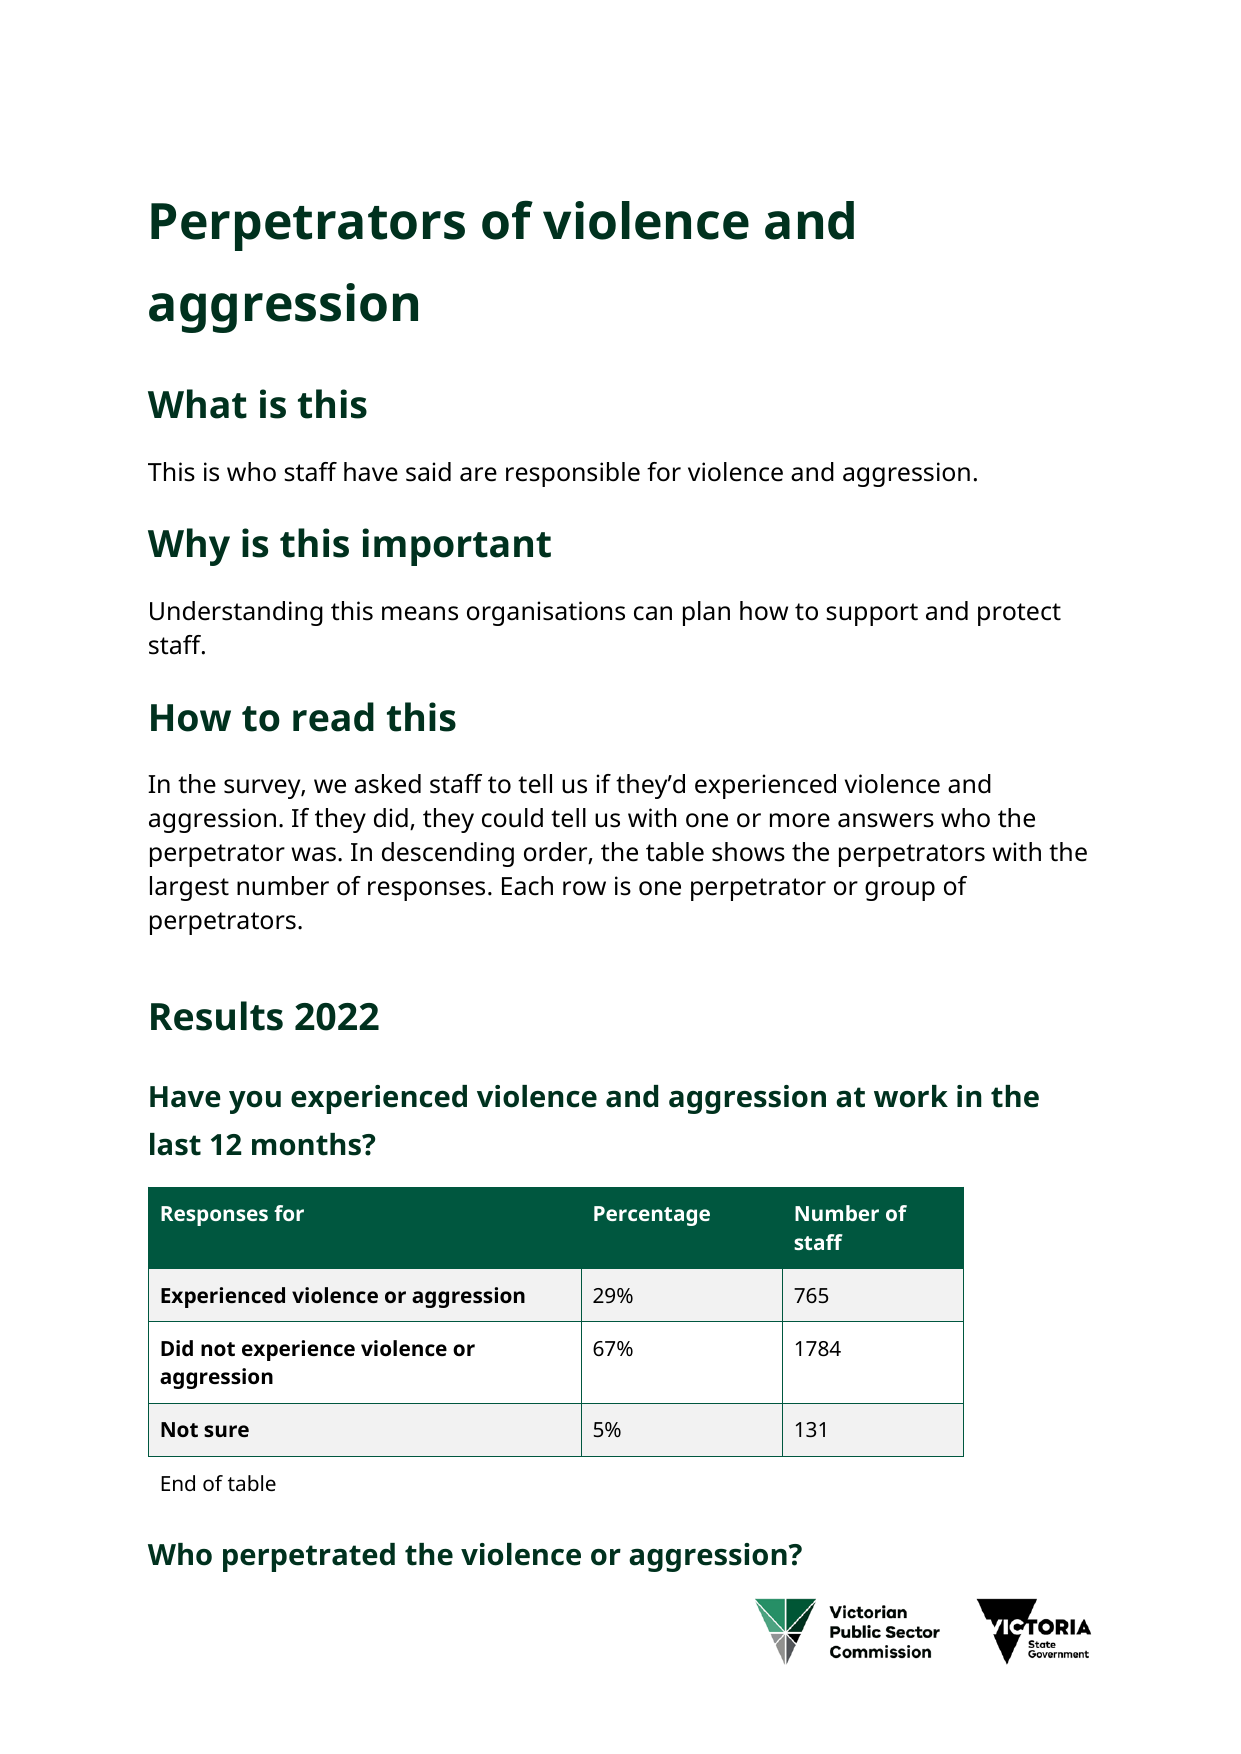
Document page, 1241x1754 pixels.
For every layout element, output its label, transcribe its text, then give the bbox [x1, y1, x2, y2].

subtitle Results 2022 [148, 990, 1092, 1041]
subtitle Have you experienced violence and aggression at work in the last 12 months? [148, 1076, 1092, 1164]
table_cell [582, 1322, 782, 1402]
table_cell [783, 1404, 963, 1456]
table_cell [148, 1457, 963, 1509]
text In the survey, we asked staff to tell us if they’d experienced violence and aggression. If they did, they could tell us with one or more answers who the perpetrator was. In descending order, the table shows the perpetrators with the largest number of responses. Each row is one perpetrator or group of perpetrators. [148, 767, 1092, 961]
subtitle Why is this important [148, 518, 1092, 569]
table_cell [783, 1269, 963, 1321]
text This is who staff have said are responsible for violence and aggression. [148, 454, 1092, 488]
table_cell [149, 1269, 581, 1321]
subtitle How to read this [148, 691, 1092, 742]
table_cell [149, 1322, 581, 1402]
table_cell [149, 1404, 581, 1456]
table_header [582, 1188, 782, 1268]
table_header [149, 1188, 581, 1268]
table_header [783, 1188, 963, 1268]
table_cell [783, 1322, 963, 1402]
subtitle Who perpetrated the violence or aggression? [148, 1534, 1092, 1574]
subtitle Perpetrators of violence and aggression [148, 186, 1092, 336]
text Understanding this means organisations can plan how to support and protect staff. [148, 593, 1092, 662]
subtitle What is this [148, 379, 1092, 430]
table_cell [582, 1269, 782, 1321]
picture [754, 1598, 1093, 1666]
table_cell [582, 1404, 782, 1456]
